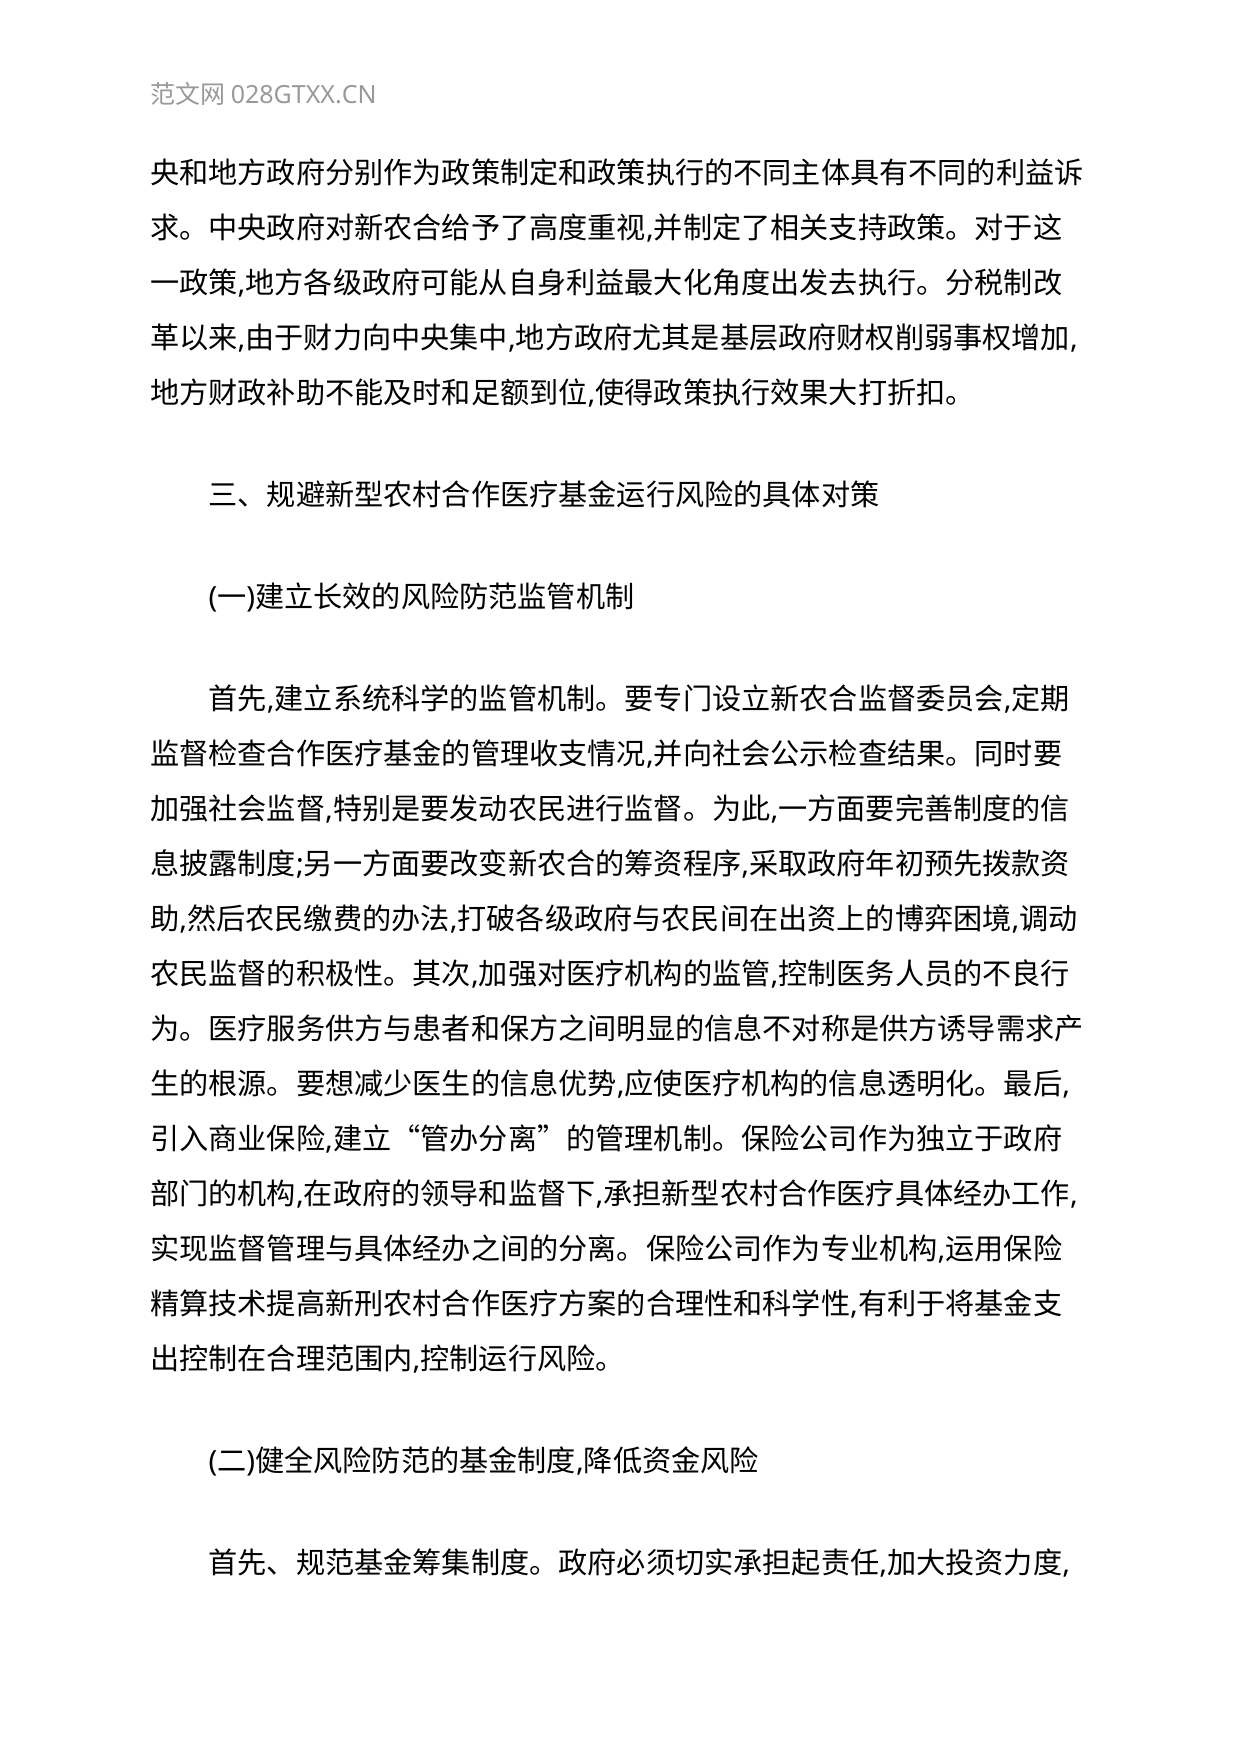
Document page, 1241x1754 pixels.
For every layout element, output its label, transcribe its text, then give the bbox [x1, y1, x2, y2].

text 首先,建立系统科学的监管机制。要专门设立新农合监督委员会,定期监督检查合作医疗基金的管理收支情况,并向社会公示检查结果。同时要加强社会监督,特别是要发动农民进行监督。为此,一方面要完善制度的信息披露制度;另一方面要改变新农合的筹资程序,采取政府年初预先拨款资助,然后农民缴费的办法,打破各级政府与农民间在出资上的博弈困境,调动农民监督的积极性。其次,加强对医疗机构的监管,控制医务人员的不良行为。医疗服务供方与患者和保方之间明显的信息不对称是供方诱导需求产生的根源。要想减少医生的信息优势,应使医疗机构的信息透明化。最后,引入商业保险,建立“管办分离”的管理机制。保险公司作为独立于政府部门的机构,在政府的领导和监督下,承担新型农村合作医疗具体经办工作,实现监督管理与具体经办之间的分离。保险公司作为专业机构,运用保险精算技术提高新刑农村合作医疗方案的合理性和科学性,有利于将基金支出控制在合理范围内,控制运行风险。 [150, 676, 1090, 1378]
text (一)建立长效的风险防范监管机制 [150, 574, 1090, 616]
text 三、规避新型农村合作医疗基金运行风险的具体对策 [150, 472, 1090, 514]
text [150, 1539, 1090, 1582]
text (二)健全风险防范的基金制度,降低资金风险 [150, 1437, 1090, 1480]
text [150, 150, 1090, 412]
